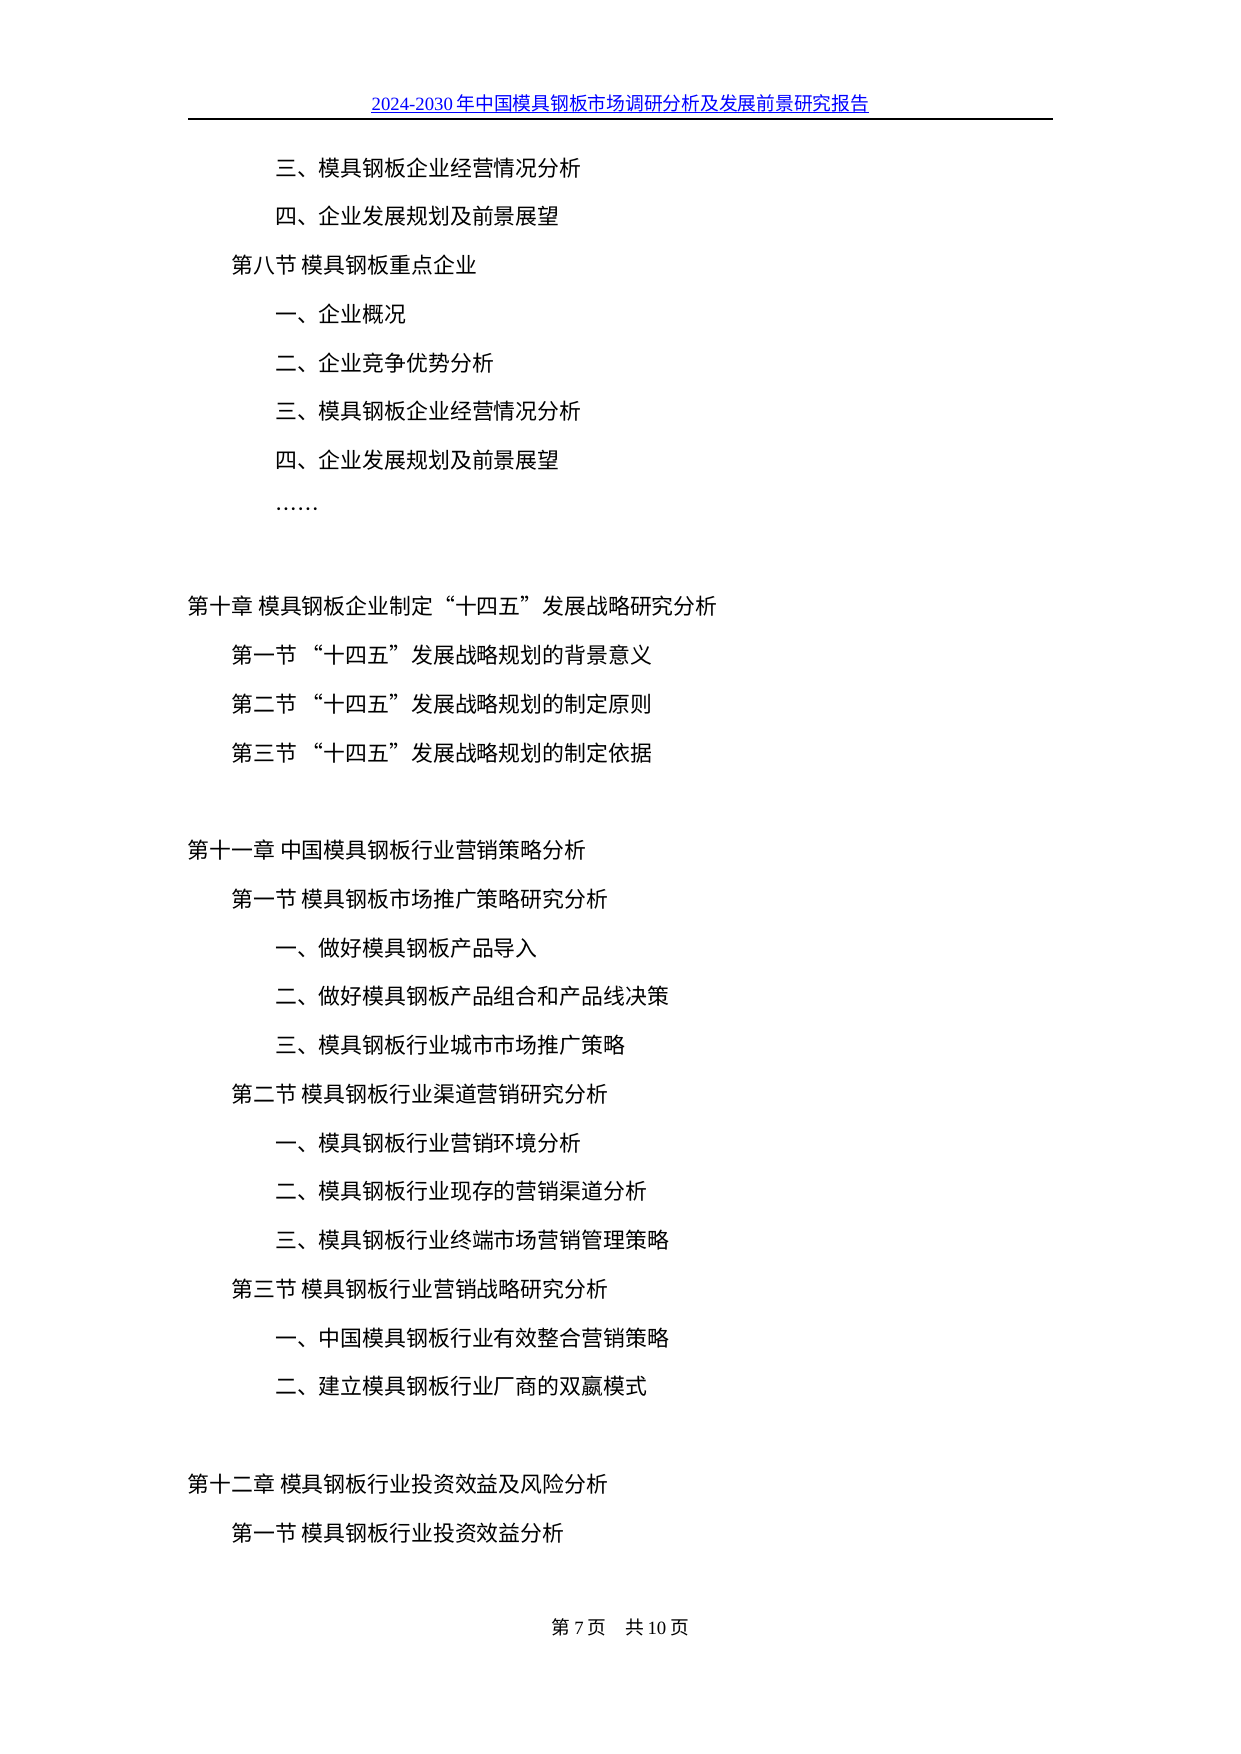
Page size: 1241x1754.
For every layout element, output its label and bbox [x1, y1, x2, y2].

text [187, 150, 1053, 1548]
